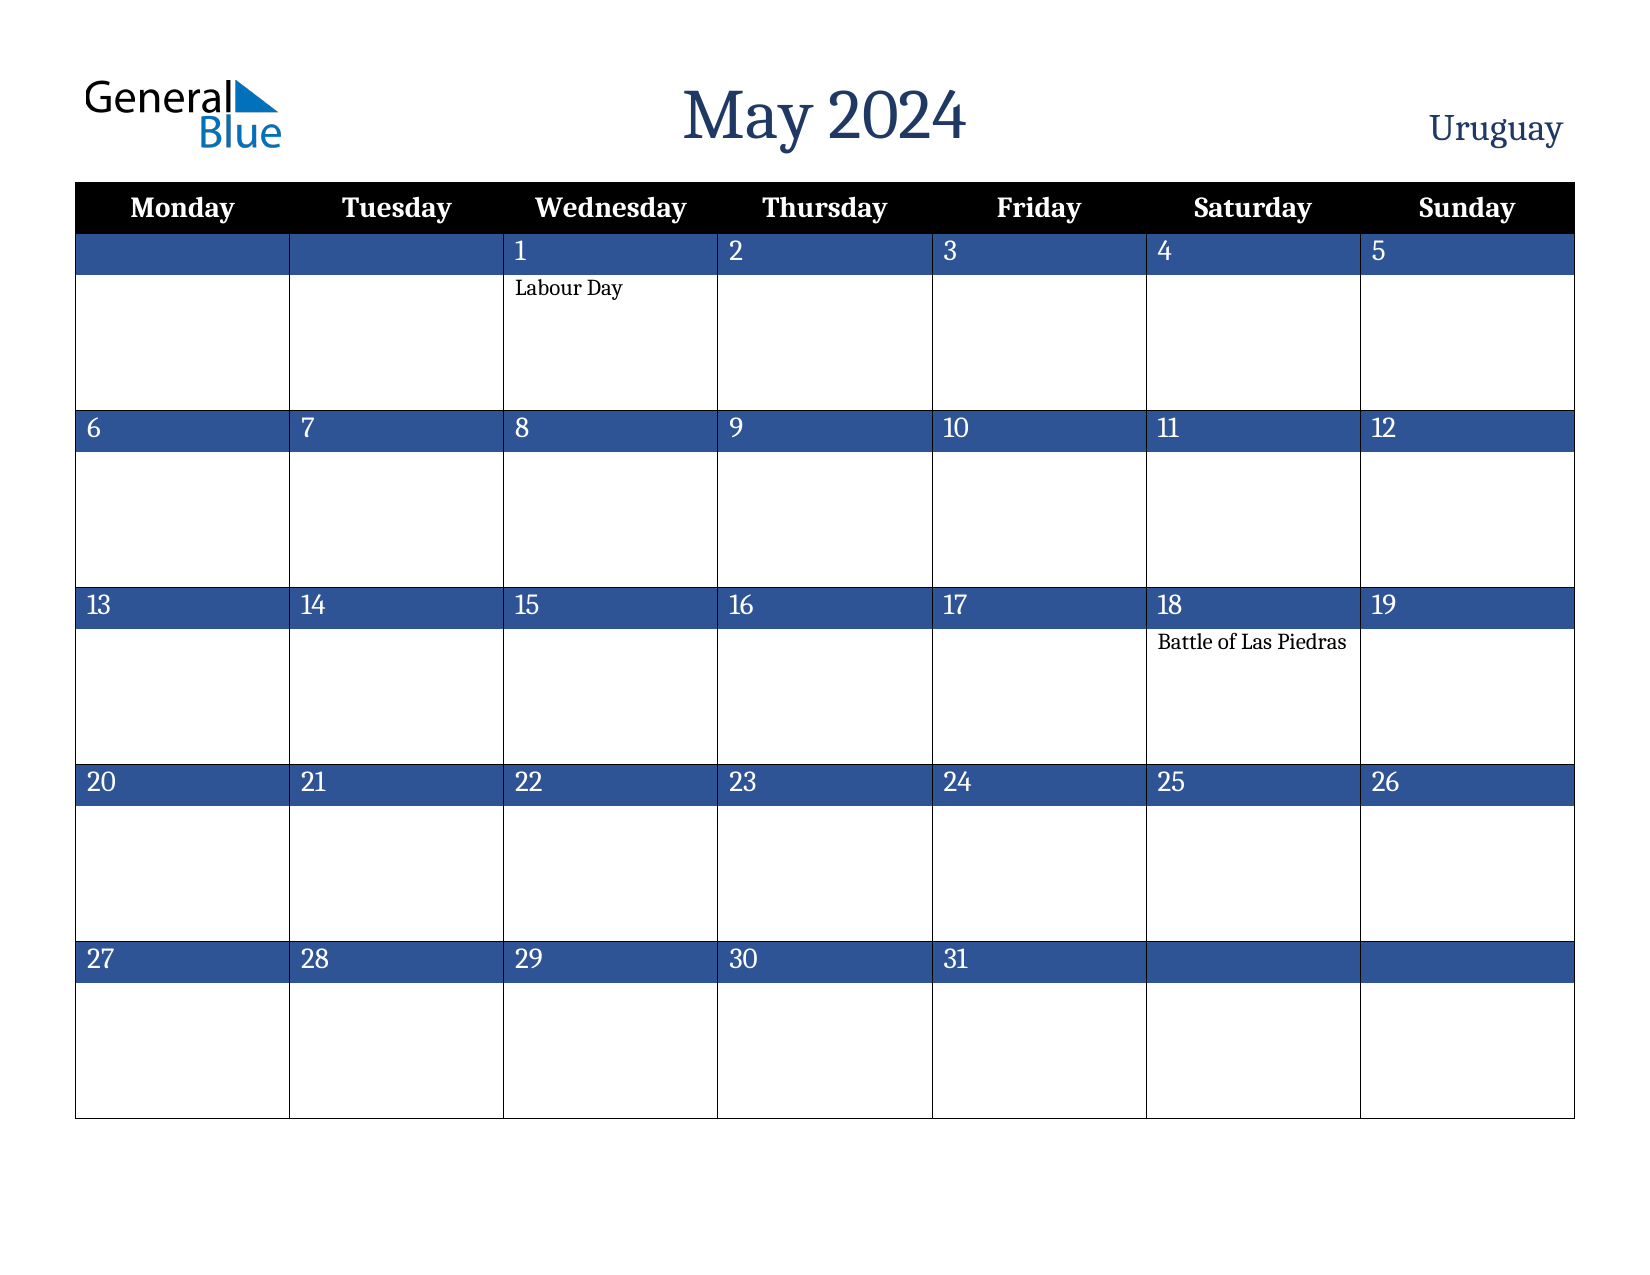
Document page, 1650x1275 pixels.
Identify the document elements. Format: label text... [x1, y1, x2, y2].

table_cell 27 [76, 942, 289, 983]
table_cell [290, 275, 503, 410]
table_cell 2 [718, 234, 932, 275]
table_cell 13 [76, 588, 289, 629]
table_cell [290, 452, 503, 587]
table_cell 31 [933, 942, 1146, 983]
table_cell 5 [1361, 234, 1574, 275]
table_cell [1361, 275, 1574, 410]
table_cell 8 [504, 411, 717, 452]
table_cell 19 [1361, 588, 1574, 629]
table_cell 7 [290, 411, 503, 452]
table_cell [1361, 806, 1574, 941]
table_cell [290, 629, 503, 764]
table_cell Saturday [1147, 183, 1360, 233]
table_cell [933, 275, 1146, 410]
table_header May 2024 [504, 75, 1146, 182]
table_cell [1147, 452, 1360, 587]
table_cell [1361, 452, 1574, 587]
table_cell [1147, 983, 1360, 1118]
table_cell [504, 452, 717, 587]
table_cell [76, 452, 289, 587]
table_header [76, 75, 503, 182]
table_cell 20 [76, 765, 289, 806]
table_cell [1147, 806, 1360, 941]
table_cell Labour Day [504, 275, 717, 410]
table_cell [933, 983, 1146, 1118]
table_cell Friday [933, 183, 1146, 233]
table_cell [290, 234, 503, 275]
table_cell [1147, 275, 1360, 410]
table_cell [1361, 629, 1574, 764]
table_cell [504, 983, 717, 1118]
table_cell 30 [718, 942, 932, 983]
table_cell [718, 275, 932, 410]
table_cell [718, 983, 932, 1118]
table_cell [290, 983, 503, 1118]
table_cell 1 [504, 234, 717, 275]
table_cell [504, 806, 717, 941]
table_cell [290, 806, 503, 941]
table_cell 29 [504, 942, 717, 983]
table_cell 4 [1147, 234, 1360, 275]
table_cell [718, 452, 932, 587]
table_cell 3 [933, 234, 1146, 275]
table_cell [504, 629, 717, 764]
table_cell Battle of Las Piedras [1147, 629, 1360, 764]
table_cell Tuesday [290, 183, 503, 233]
table_cell 26 [1361, 765, 1574, 806]
table_cell 28 [290, 942, 503, 983]
table_cell [933, 452, 1146, 587]
table_cell [76, 275, 289, 410]
table_cell [718, 629, 932, 764]
table_cell 12 [1361, 411, 1574, 452]
table_cell Wednesday [504, 183, 717, 233]
table_cell 10 [933, 411, 1146, 452]
table_cell Thursday [718, 183, 932, 233]
table_cell [933, 806, 1146, 941]
table_cell 6 [76, 411, 289, 452]
table_cell [76, 806, 289, 941]
table_cell 15 [504, 588, 717, 629]
table_cell 22 [504, 765, 717, 806]
table_cell [933, 629, 1146, 764]
table_cell Sunday [1361, 183, 1574, 233]
table_cell 14 [290, 588, 503, 629]
table_cell 18 [1147, 588, 1360, 629]
table_cell [76, 234, 289, 275]
table_cell 9 [718, 411, 932, 452]
table_cell 16 [718, 588, 932, 629]
table_cell 23 [718, 765, 932, 806]
table_cell [1361, 942, 1574, 983]
table_cell [76, 629, 289, 764]
table_cell [1361, 983, 1574, 1118]
table_cell 17 [933, 588, 1146, 629]
table_cell 25 [1147, 765, 1360, 806]
table_cell Monday [76, 183, 289, 233]
table_cell 21 [290, 765, 503, 806]
table_cell [76, 983, 289, 1118]
table_cell 11 [1147, 411, 1360, 452]
table_cell 24 [933, 765, 1146, 806]
table_header Uruguay [1146, 75, 1574, 182]
table_cell [1147, 942, 1360, 983]
picture [86, 80, 281, 148]
table_cell [718, 806, 932, 941]
